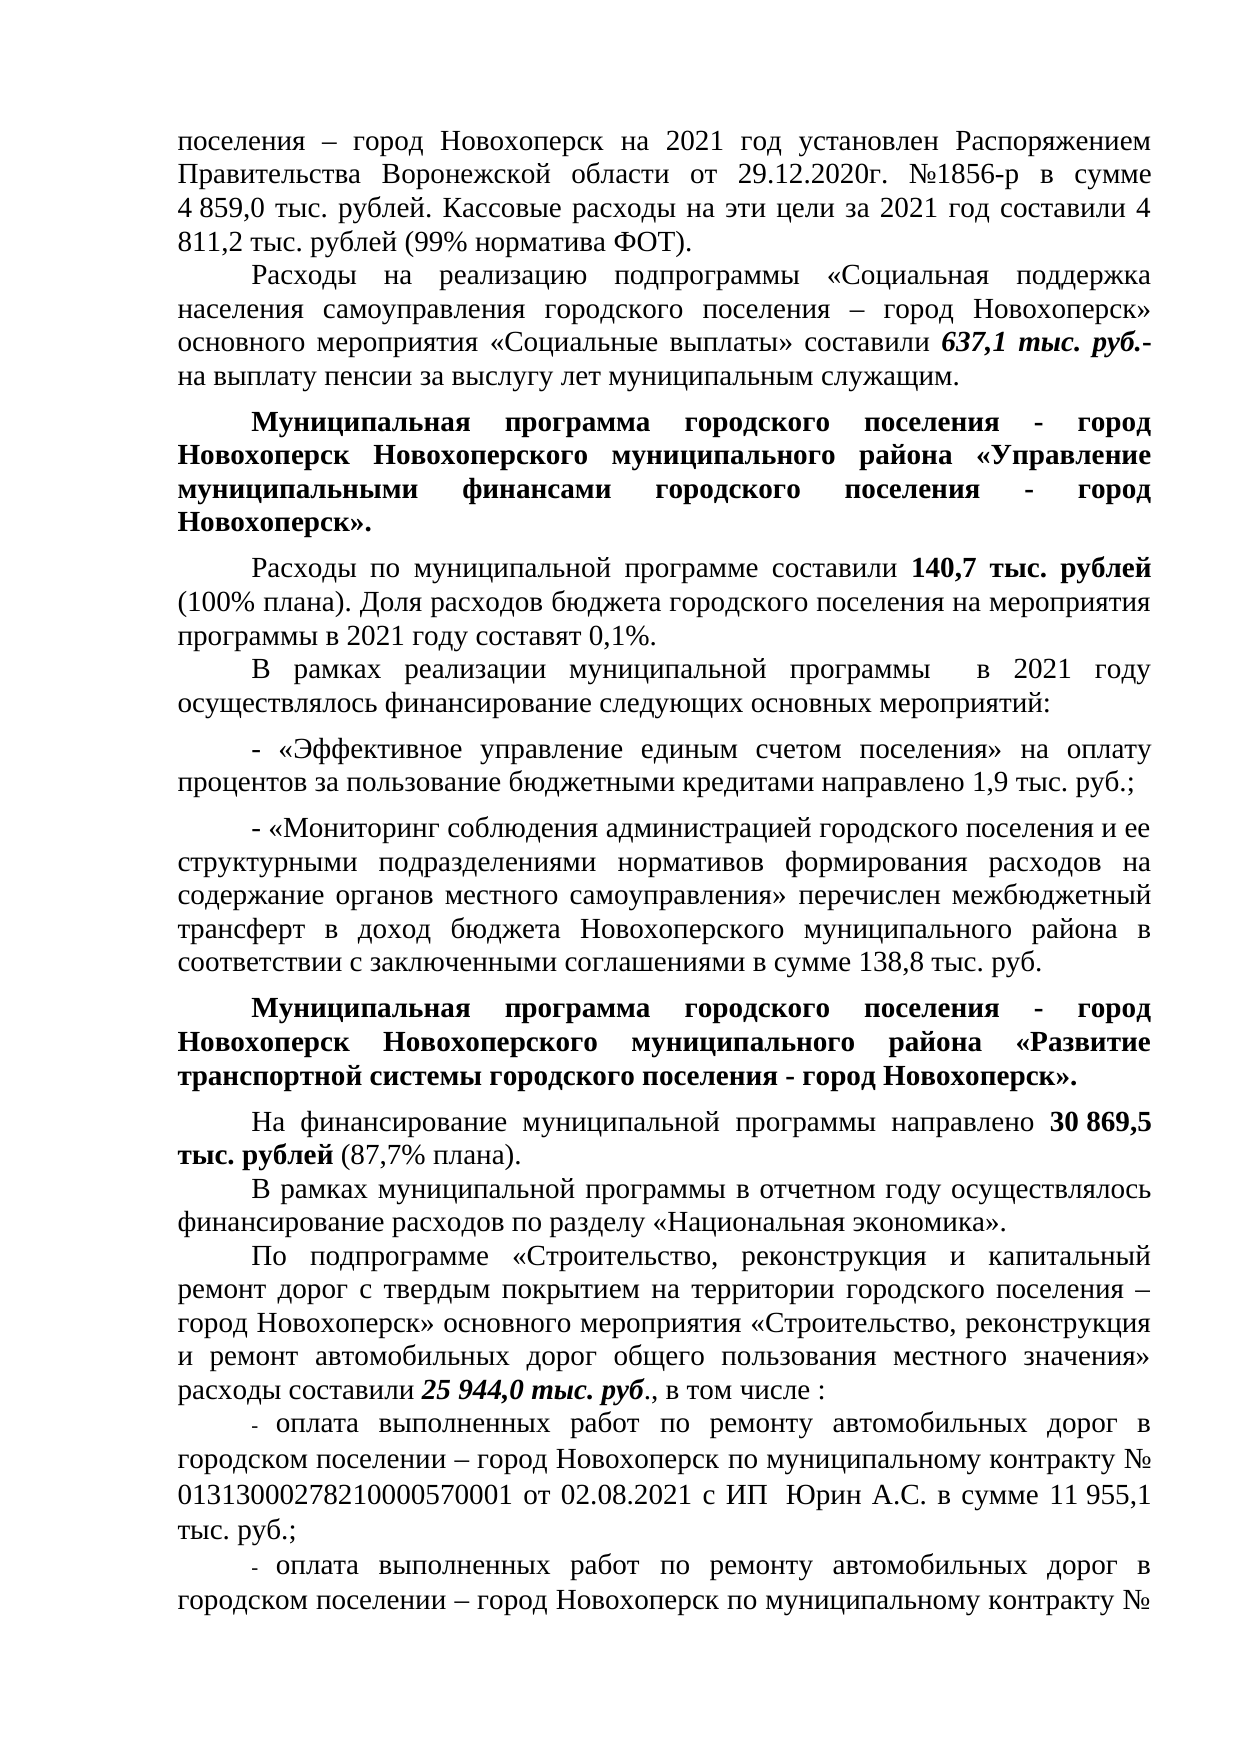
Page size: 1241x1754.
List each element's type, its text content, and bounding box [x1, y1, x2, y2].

text Муниципальная программа городского поселения - город Новохоперск Новохоперского муниципального района «Развитие транспортной системы городского поселения - город Новохоперск». [177, 991, 1152, 1091]
text - «Мониторинг соблюдения администрацией городского поселения и ее структурными подразделениями нормативов формирования расходов на содержание органов местного самоуправления» перечислен межбюджетный трансферт в доход бюджета Новохоперского муниципального района в соответствии с заключенными соглашениями в сумме 138,8 тыс. руб. [177, 810, 1152, 978]
text Расходы по муниципальной программе составили 140,7 тыс. рублей (100% плана). Доля расходов бюджета городского поселения на мероприятия программы в 2021 году составят 0,1%. [177, 551, 1152, 651]
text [177, 123, 1152, 257]
text Расходы на реализацию подпрограммы «Социальная поддержка населения самоуправления городского поселения – город Новохоперск» основного мероприятия «Социальные выплаты» составили 637,1 тыс. руб.- на выплату пенсии за выслугу лет муниципальным служащим. [177, 257, 1152, 391]
text В рамках муниципальной программы в отчетном году осуществлялось финансирование расходов по разделу «Национальная экономика». [177, 1171, 1152, 1238]
text В рамках реализации муниципальной программы в 2021 году осуществлялось финансирование следующих основных мероприятий: [177, 651, 1152, 718]
text Муниципальная программа городского поселения - город Новохоперск Новохоперского муниципального района «Управление муниципальными финансами городского поселения - город Новохоперск». [177, 404, 1152, 538]
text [177, 1547, 1152, 1583]
text По подпрограмме «Строительство, реконструкция и капитальный ремонт дорог с твердым покрытием на территории городского поселения – город Новохоперск» основного мероприятия «Строительство, реконструкция и ремонт автомобильных дорог общего пользования местного значения» расходы составили 25 944,0 тыс. руб., в том числе : [177, 1238, 1152, 1406]
text - оплата выполненных работ по ремонту автомобильных дорог в городском поселении – город Новохоперск по муниципальному контракту № 01313000278210000570001 от 02.08.2021 с ИП Юрин А.С. в сумме 11 955,1 тыс. руб.; [177, 1406, 1152, 1546]
text На финансирование муниципальной программы направлено 30 869,5 тыс. рублей (87,7% плана). [177, 1104, 1152, 1171]
text - «Эффективное управление единым счетом поселения» на оплату процентов за пользование бюджетными кредитами направлено 1,9 тыс. руб.; [177, 731, 1152, 798]
